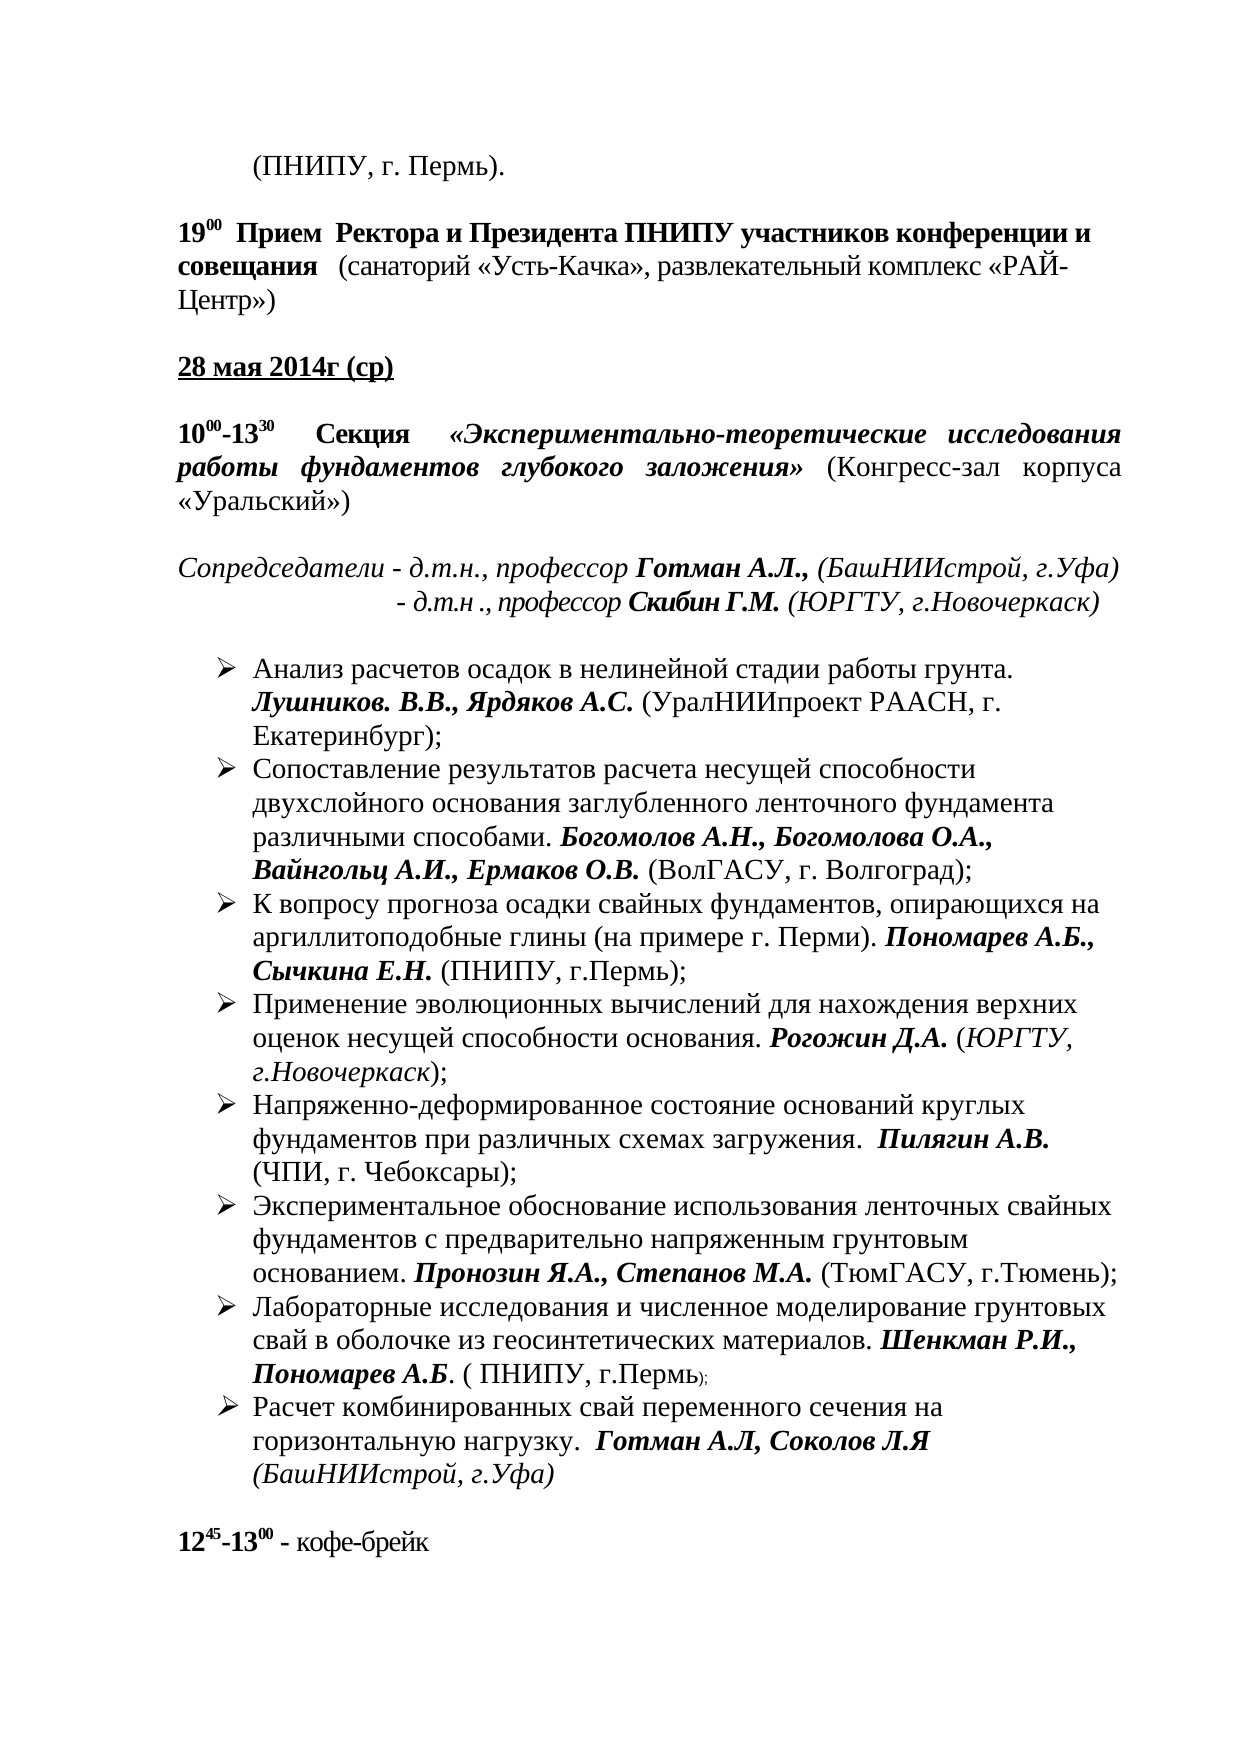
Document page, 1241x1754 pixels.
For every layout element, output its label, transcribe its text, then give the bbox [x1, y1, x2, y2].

list Анализ расчетов осадок в нелинейной стадии работы грунта. Лушников. В.В., Ярдяков А.С. (УралНИИпроект РААСН, г. Екатеринбург); [215, 651, 1122, 752]
text - д.т.н ., профессор Скибин Г.М. (ЮРГТУ, г.Новочеркаск) [177, 584, 1122, 617]
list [215, 148, 1122, 181]
text 1900 Прием Ректора и Президента ПНИПУ участников конференции и совещания (санаторий «Усть-Качка», развлекательный комплекс «РАЙ-Центр») [177, 215, 1122, 315]
text 28 мая 2014г (ср) [177, 349, 1122, 382]
text 1000-1330 Секция «Экспериментально-теоретические исследования работы фундаментов глубокого заложения» (Конгресс-зал корпуса «Уральский») [177, 416, 1122, 517]
subtitle К вопросу прогноза осадки свайных фундаментов, опирающихся на аргиллитоподобные глины (на примере г. Перми). Пономарев А.Б., Сычкина Е.Н. (ПНИПУ, г.Пермь); [215, 886, 1122, 987]
text 1245-1300 - кофе-брейк [177, 1524, 1122, 1557]
list Напряженно-деформированное состояние оснований круглых фундаментов при различных схемах загружения. Пилягин А.В. (ЧПИ, г. Чебоксары); [215, 1087, 1122, 1188]
list Сопоставление результатов расчета несущей способности двухслойного основания заглубленного ленточного фундамента различными способами. Богомолов А.Н., Богомолова О.А., Вайнгольц А.И., Ермаков О.В. (ВолГАСУ, г. Волгоград); [215, 752, 1122, 886]
list Лабораторные исследования и численное моделирование грунтовых свай в оболочке из геосинтетических материалов. Шенкман Р.И., Пономарев А.Б. ( ПНИПУ, г.Пермь); [215, 1289, 1122, 1389]
subtitle Применение эволюционных вычислений для нахождения верхних оценок несущей способности основания. Рогожин Д.А. (ЮРГТУ, г.Новочеркаск); [215, 987, 1122, 1087]
list Экспериментальное обоснование использования ленточных свайных фундаментов с предварительно напряженным грунтовым основанием. Пронозин Я.А., Степанов М.А. (ТюмГАСУ, г.Тюмень); [215, 1188, 1122, 1289]
list Расчет комбинированных свай переменного сечения на горизонтальную нагрузку. Готман А.Л, Соколов Л.Я (БашНИИстрой, г.Уфа) [215, 1389, 1122, 1490]
text Сопредседатели - д.т.н., профессор Готман А.Л., (БашНИИстрой, г.Уфа) [177, 550, 1122, 584]
